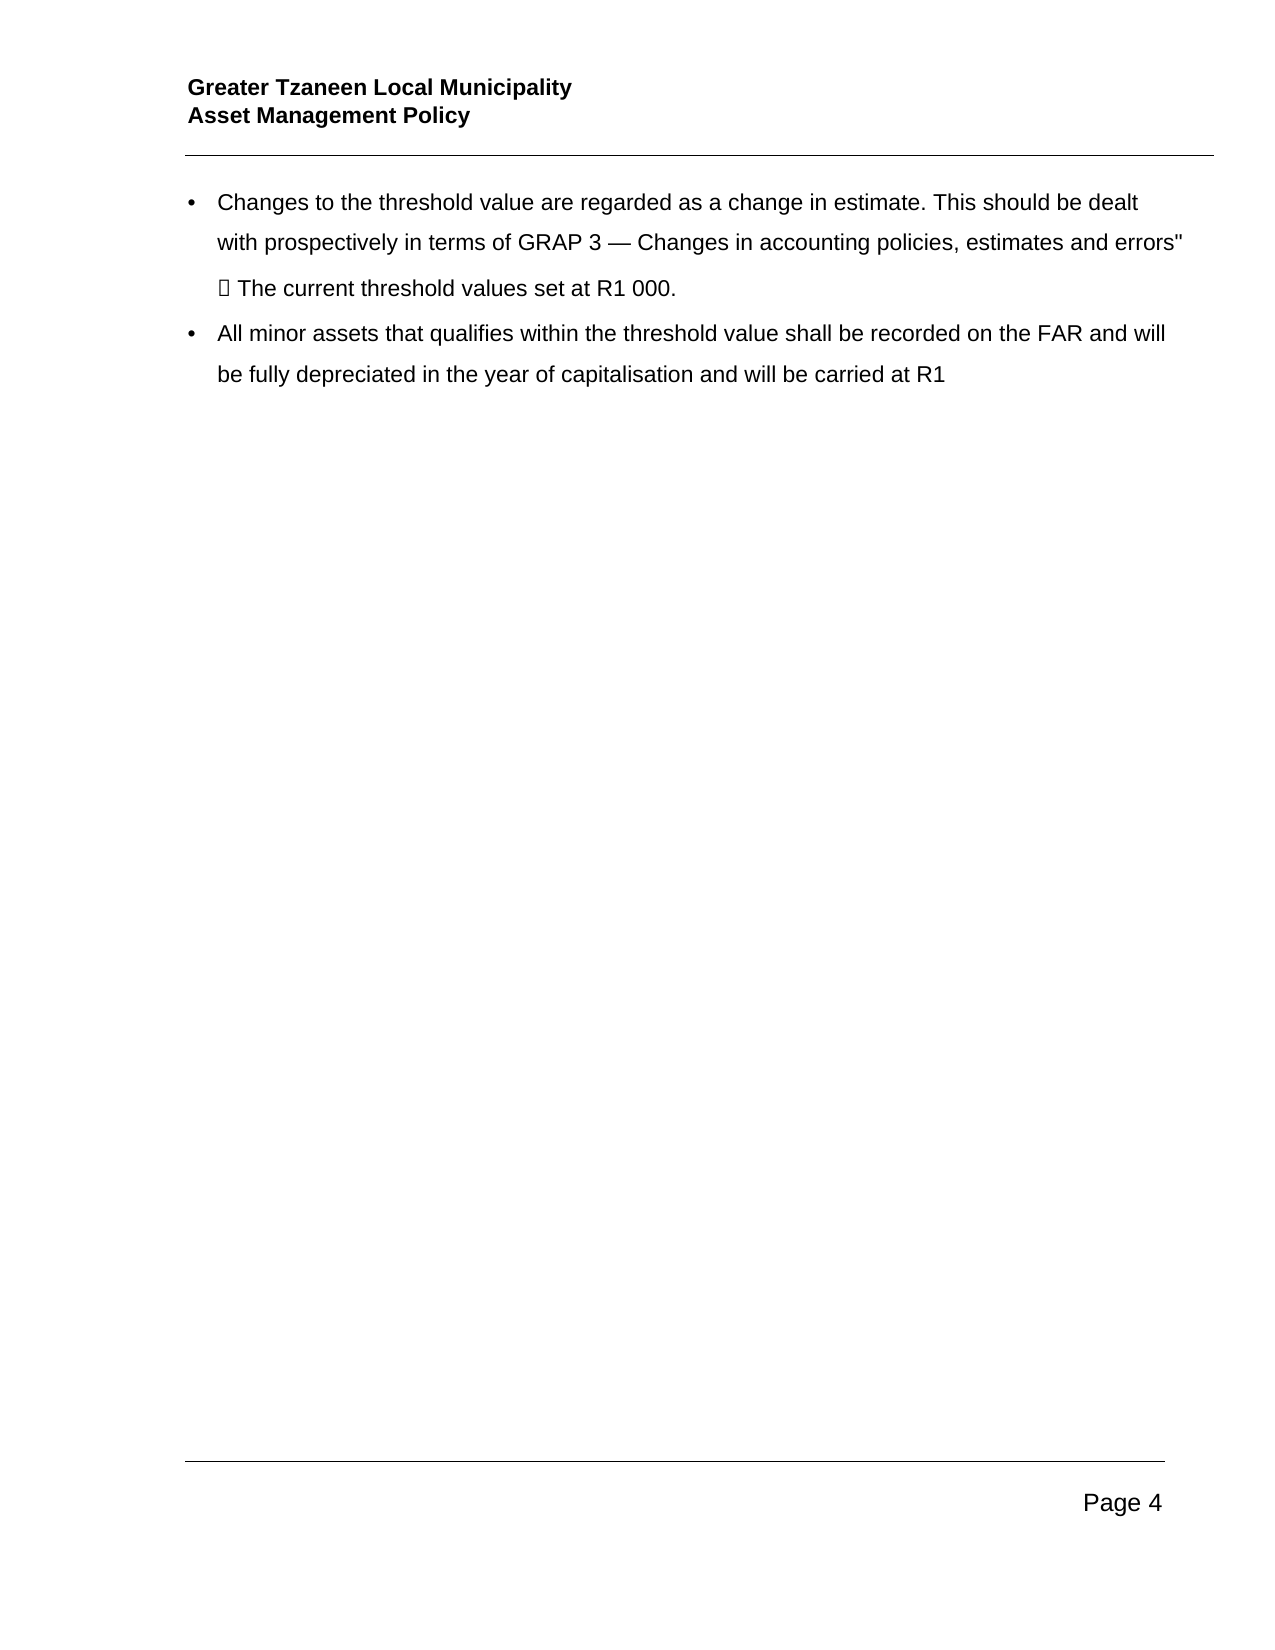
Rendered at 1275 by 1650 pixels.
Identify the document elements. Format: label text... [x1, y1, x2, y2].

list All minor assets that qualifies within the threshold value shall be recorded on the FAR and will be fully depreciated in the year of capitalisation and will be carried at R1 [187, 320, 1185, 387]
list Changes to the threshold value are regarded as a change in estimate. This should be dealt with prospectively in terms of GRAP 3 — Changes in accounting policies, estimates and errors"  The current threshold values set at R1 000. [187, 189, 1185, 303]
